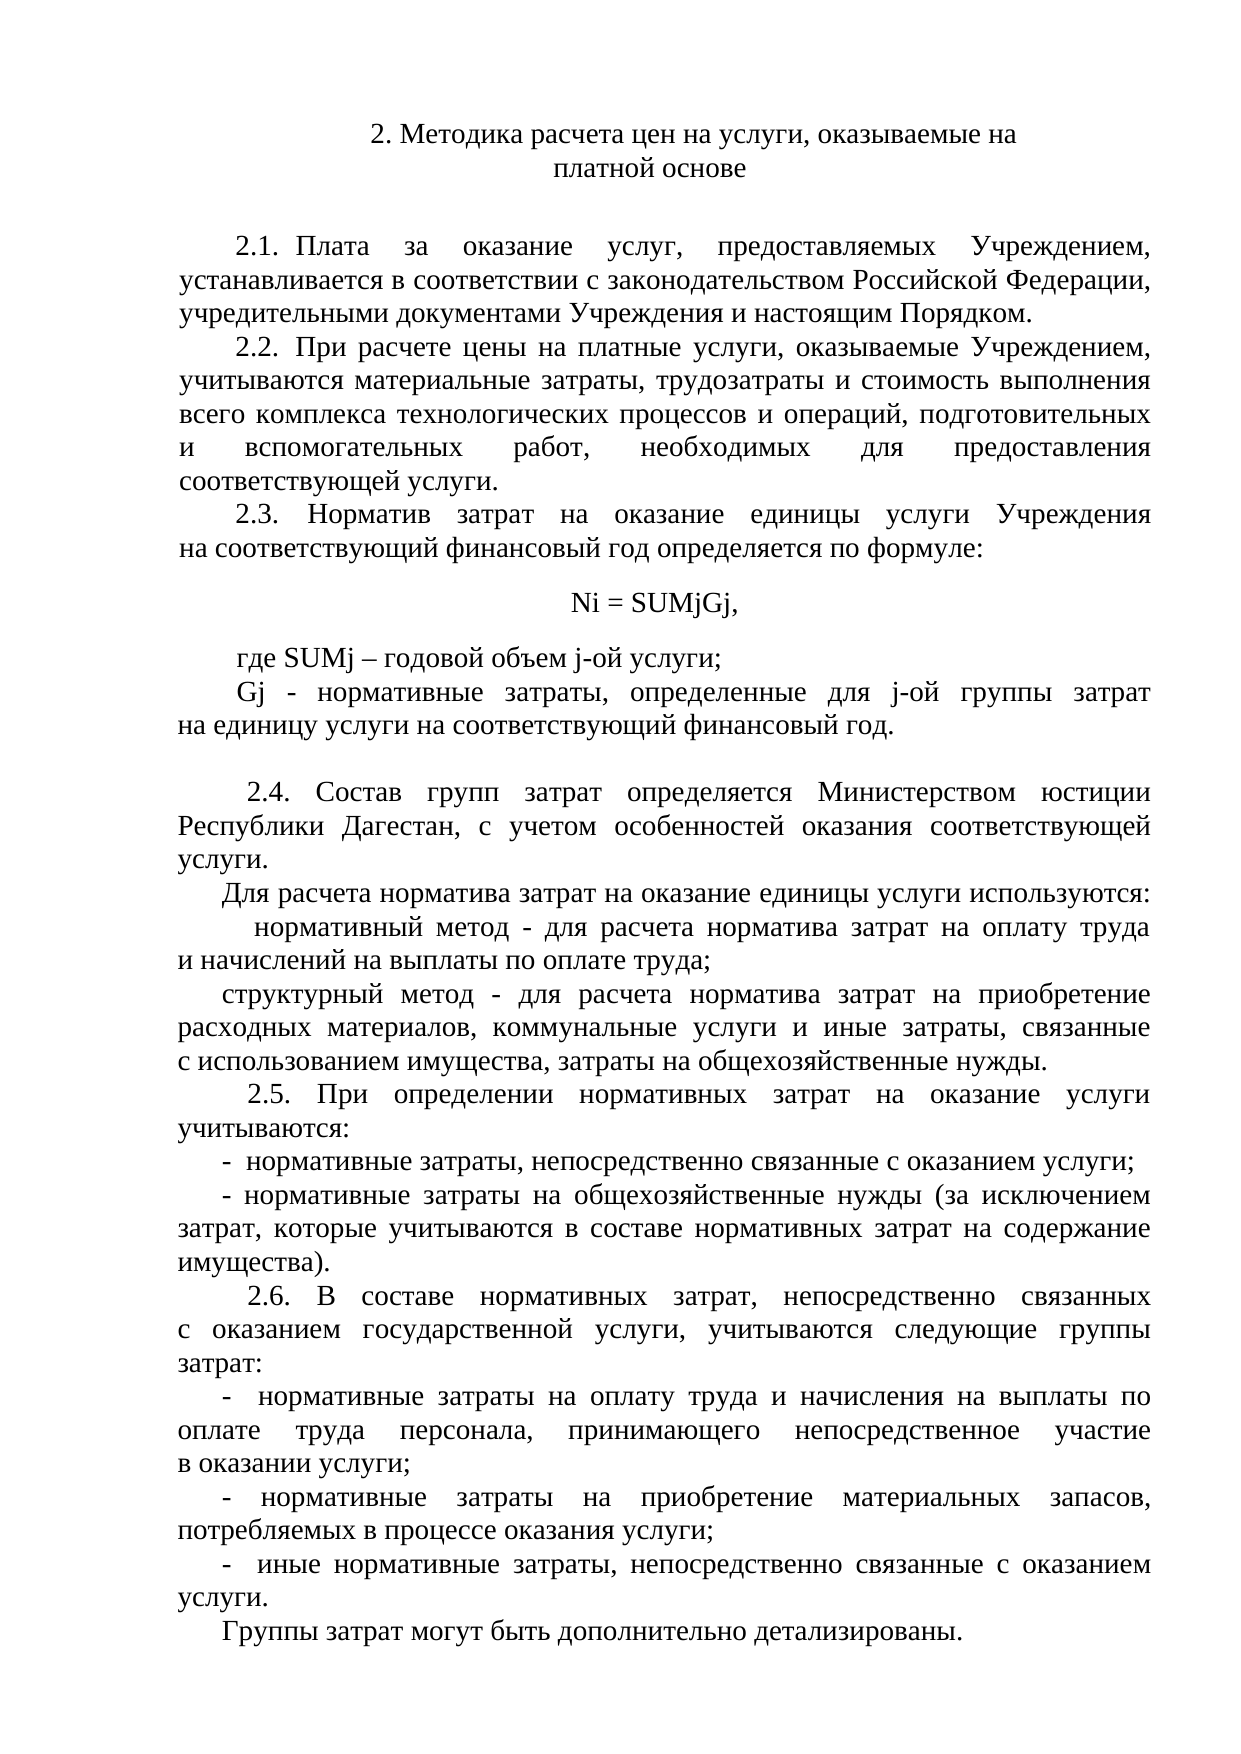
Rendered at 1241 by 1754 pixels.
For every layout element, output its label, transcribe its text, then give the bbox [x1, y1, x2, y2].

text 2.4. Состав групп затрат определяется Министерством юстиции Республики Дагестан, с учетом особенностей оказания соответствующей услуги. [177, 774, 1152, 875]
text - нормативные затраты, непосредственно связанные с оказанием услуги; [177, 1143, 1152, 1177]
text - иные нормативные затраты, непосредственно связанные с оказанием услуги. [177, 1546, 1152, 1613]
text Для расчета норматива затрат на оказание единицы услуги используются: нормативный метод - для расчета норматива затрат на оплату труда и начислений на выплаты по оплате труда; [177, 875, 1152, 976]
text Gj - нормативные затраты, определенные для j-ой группы затрат на единицу услуги на соответствующий финансовый год. [177, 674, 1152, 741]
text платной основе [148, 150, 1152, 183]
text - нормативные затраты на общехозяйственные нужды (за исключением затрат, которые учитываются в составе нормативных затрат на содержание имущества). [177, 1177, 1152, 1278]
text 2.6. В составе нормативных затрат, непосредственно связанных с оказанием государственной услуги, учитываются следующие группы затрат: [177, 1278, 1152, 1378]
text Группы затрат могут быть дополнительно детализированы. [177, 1613, 1152, 1647]
text - нормативные затраты на оплату труда и начисления на выплаты по оплате труда персонала, принимающего непосредственное участие в оказании услуги; [177, 1378, 1152, 1479]
list Плата за оказание услуг, предоставляемых Учреждением, устанавливается в соответствии с законодательством Российской Федерации, учредительными документами Учреждения и настоящим Порядком. [179, 228, 1152, 329]
text 2.5. При определении нормативных затрат на оказание услуги учитываются: [177, 1076, 1152, 1143]
text Ni = SUMjGj, [235, 585, 1152, 619]
text - нормативные затраты на приобретение материальных запасов, потребляемых в процессе оказания услуги; [177, 1479, 1152, 1546]
text 2. Методика расчета цен на услуги, оказываемые на [179, 116, 1152, 150]
text где SUMj – годовой объем j-ой услуги; [177, 640, 1152, 674]
list При расчете цены на платные услуги, оказываемые Учреждением, учитываются материальные затраты, трудозатраты и стоимость выполнения всего комплекса технологических процессов и операций, подготовительных и вспомогательных работ, необходимых для предоставления соответствующей услуги. [179, 329, 1152, 497]
list Норматив затрат на оказание единицы услуги Учреждения на соответствующий финансовый год определяется по формуле: [179, 497, 1152, 564]
text структурный метод - для расчета норматива затрат на приобретение расходных материалов, коммунальные услуги и иные затраты, связанные с использованием имущества, затраты на общехозяйственные нужды. [177, 976, 1152, 1076]
